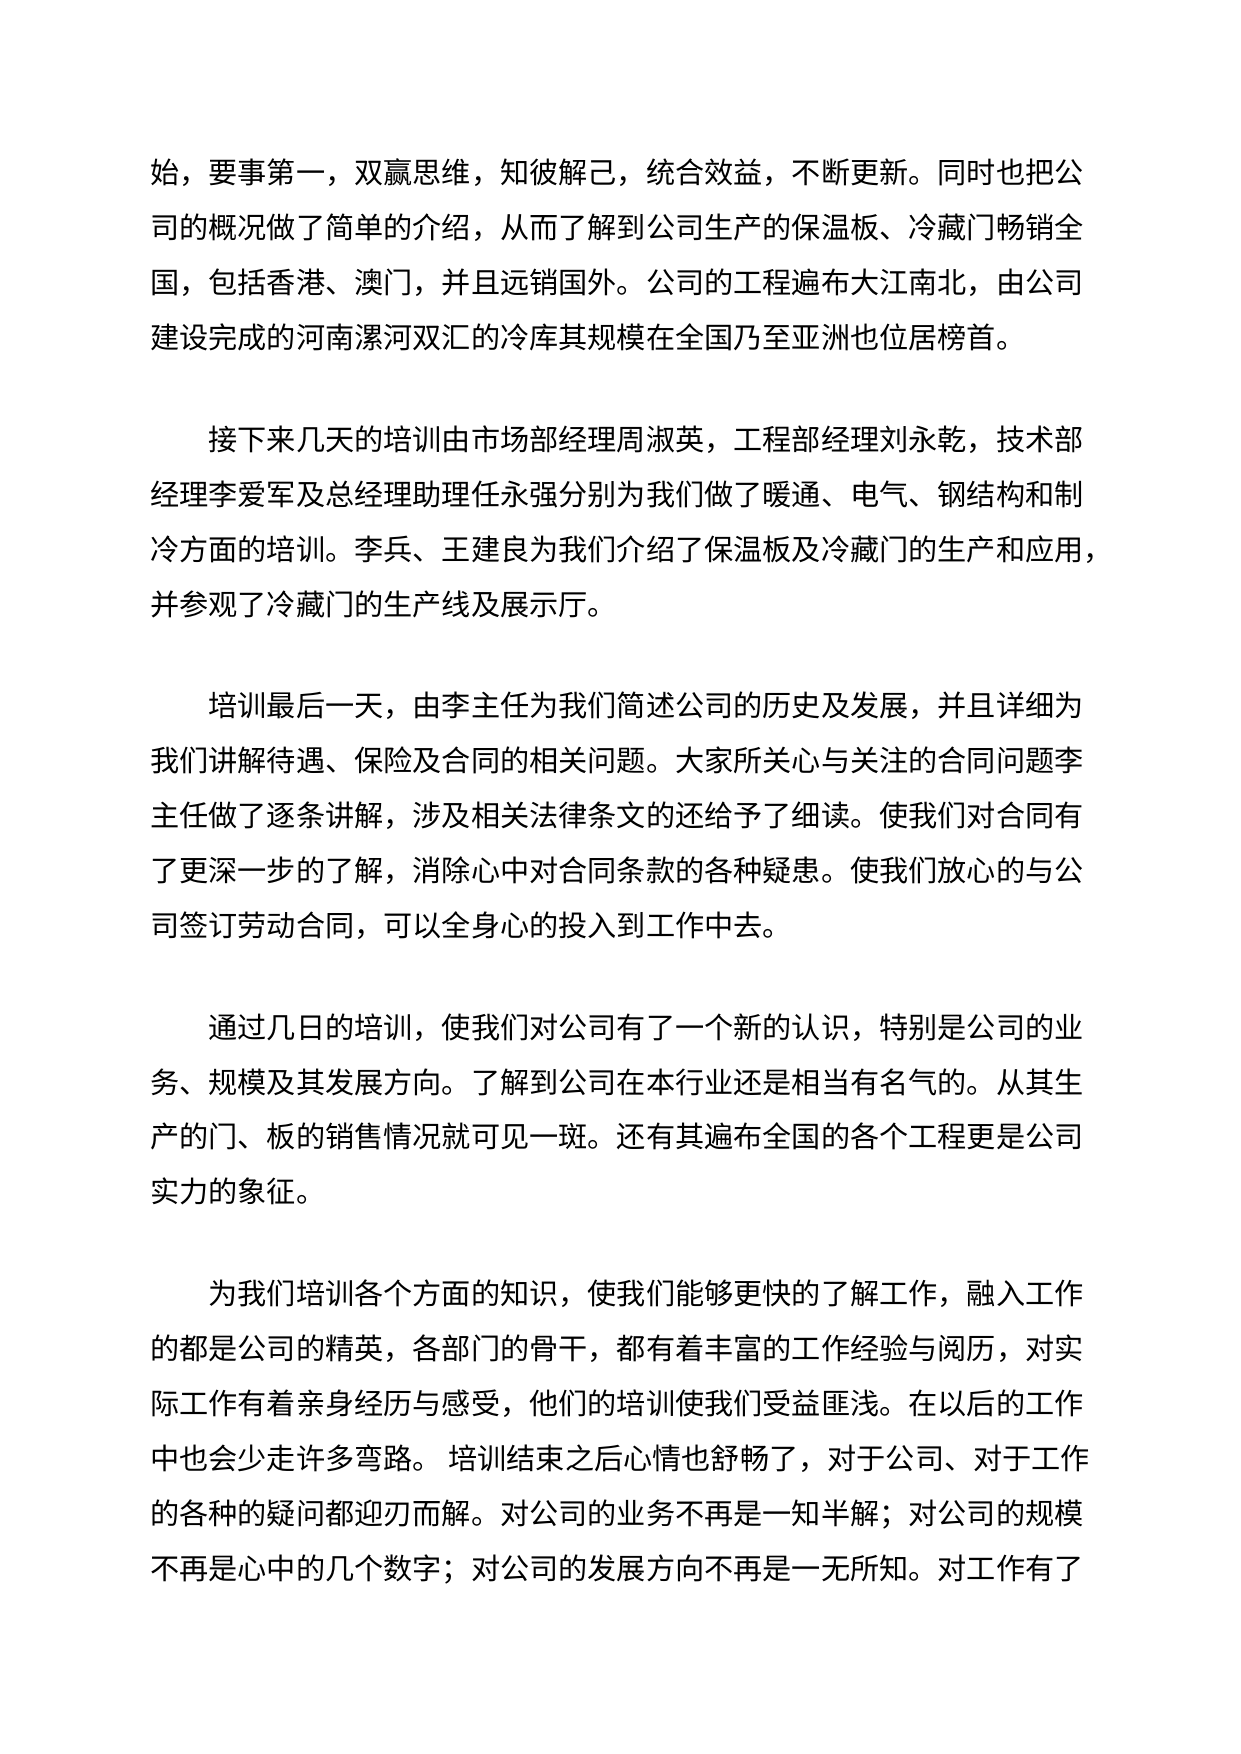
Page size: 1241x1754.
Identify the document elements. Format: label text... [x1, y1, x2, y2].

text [150, 150, 1090, 357]
text 培训最后一天，由李主任为我们简述公司的历史及发展，并且详细为我们讲解待遇、保险及合同的相关问题。大家所关心与关注的合同问题李主任做了逐条讲解，涉及相关法律条文的还给予了细读。使我们对合同有了更深一步的了解，消除心中对合同条款的各种疑患。使我们放心的与公司签订劳动合同，可以全身心的投入到工作中去。 [150, 683, 1090, 945]
text 通过几日的培训，使我们对公司有了一个新的认识，特别是公司的业务、规模及其发展方向。了解到公司在本行业还是相当有名气的。从其生产的门、板的销售情况就可见一斑。还有其遍布全国的各个工程更是公司实力的象征。 [150, 1004, 1090, 1211]
text 接下来几天的培训由市场部经理周淑英，工程部经理刘永乾，技术部经理李爱军及总经理助理任永强分别为我们做了暖通、电气、钢结构和制冷方面的培训。李兵、王建良为我们介绍了保温板及冷藏门的生产和应用，并参观了冷藏门的生产线及展示厅。 [150, 416, 1090, 623]
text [150, 1271, 1090, 1587]
